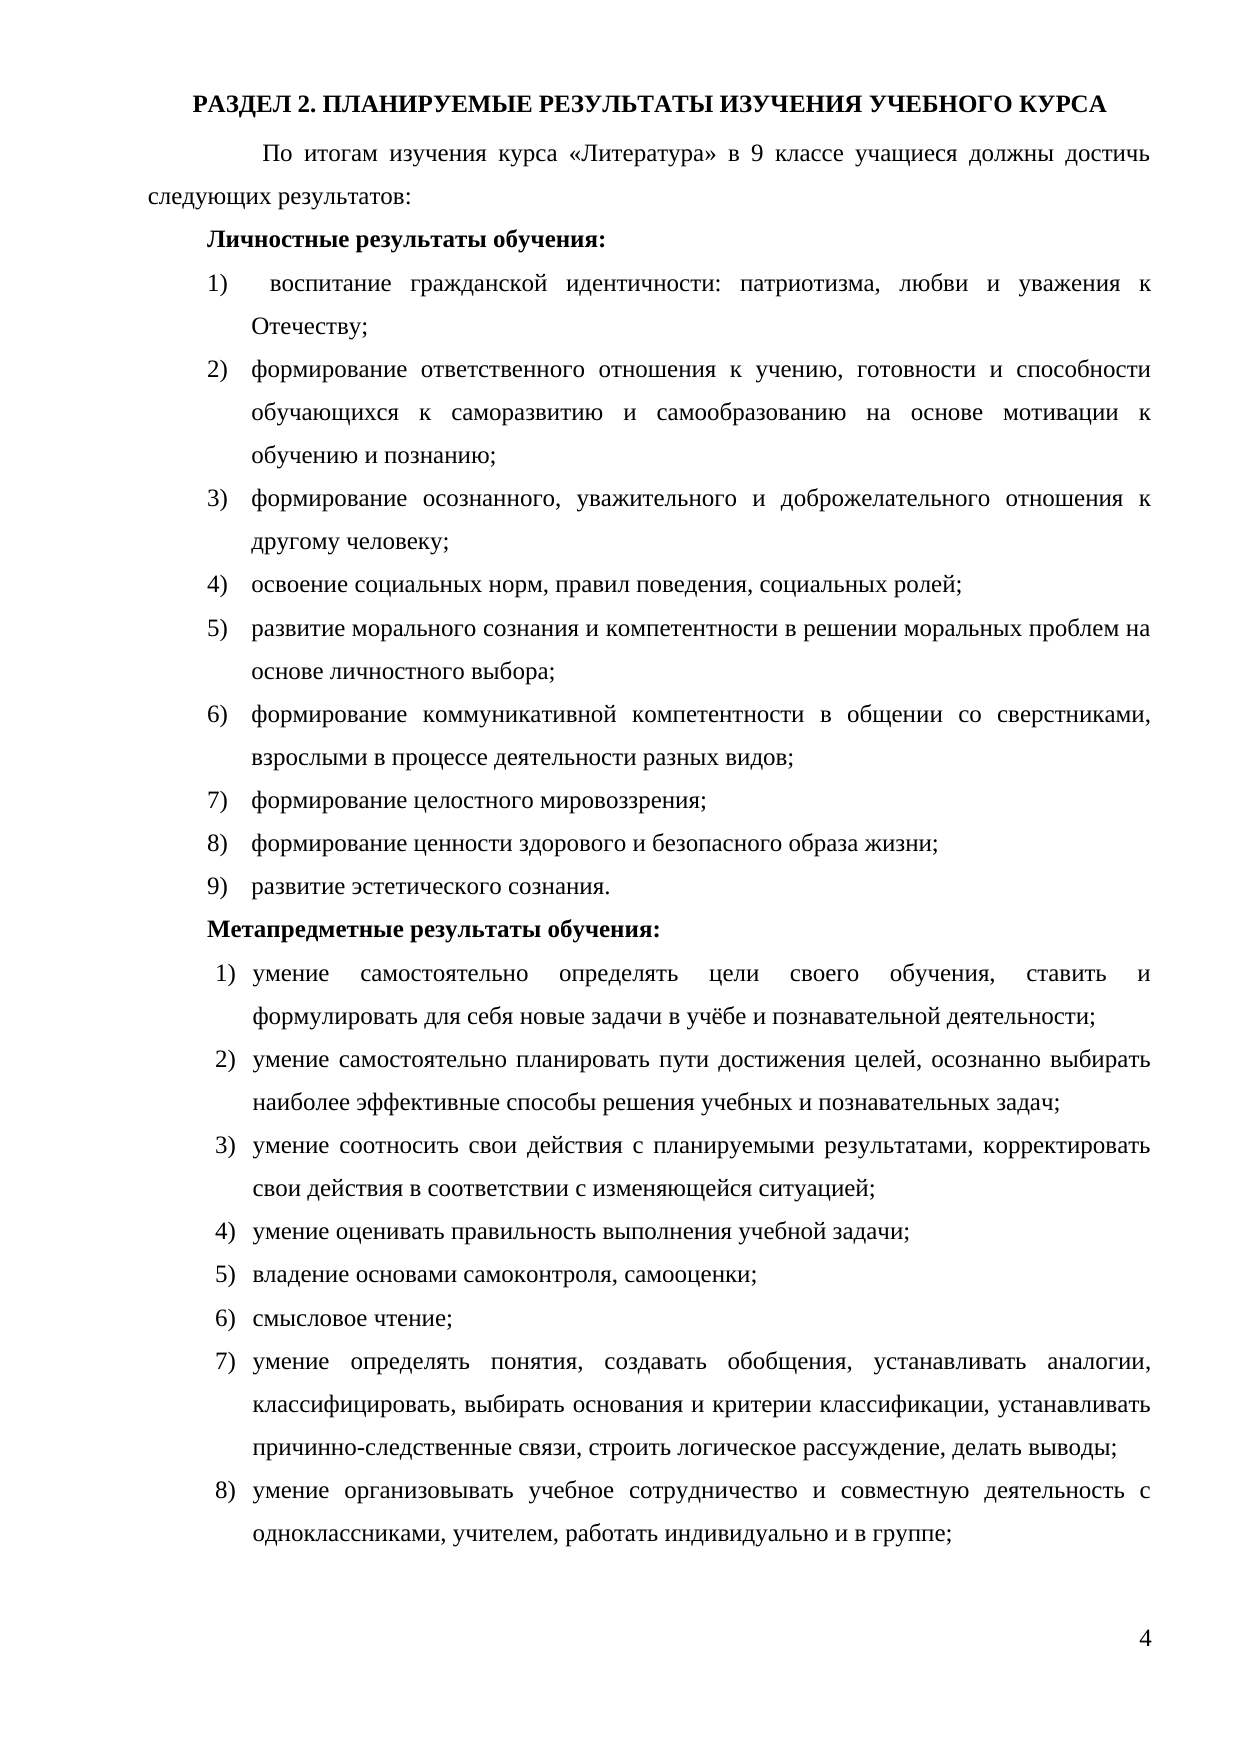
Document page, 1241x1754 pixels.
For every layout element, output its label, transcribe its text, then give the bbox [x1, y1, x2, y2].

text Метапредметные результаты обучения: [177, 914, 1152, 943]
list умение определять понятия, создавать обобщения, устанавливать аналогии, классифицировать, выбирать основания и критерии классификации, устанавливать причинно-следственные связи, строить логическое рассуждение, делать выводы; [215, 1346, 1152, 1461]
list освоение социальных норм, правил поведения, социальных ролей; [207, 569, 1152, 598]
text Личностные результаты обучения: [148, 224, 1152, 253]
list умение соотносить свои действия с планируемыми результатами, корректировать свои действия в соответствии с изменяющейся ситуацией; [215, 1130, 1152, 1202]
list смысловое чтение; [215, 1303, 1152, 1331]
list формирование ценности здорового и безопасного образа жизни; [207, 828, 1152, 857]
list формирование целостного мировоззрения; [207, 785, 1152, 814]
list формирование осознанного, уважительного и доброжелательного отношения к другому человеку; [207, 483, 1152, 555]
list умение самостоятельно определять цели своего обучения, ставить и формулировать для себя новые задачи в учёбе и познавательной деятельности; [215, 958, 1152, 1029]
list умение оценивать правильность выполнения учебной задачи; [215, 1216, 1152, 1245]
list развитие эстетического сознания. [207, 871, 1152, 900]
list формирование коммуникативной компетентности в общении со сверстниками, взрослыми в процессе деятельности разных видов; [207, 699, 1152, 771]
list владение основами самоконтроля, самооценки; [215, 1259, 1152, 1288]
text Раздел 2. Планируемые результаты изучения учебного КУРСА [148, 89, 1152, 117]
list формирование ответственного отношения к учению, готовности и способности обучающихся к саморазвитию и самообразованию на основе мотивации к обучению и познанию; [207, 354, 1152, 469]
text По итогам изучения курса «Литература» в 9 классе учащиеся должны достичь следующих результатов: [148, 138, 1152, 210]
list умение организовывать учебное сотрудничество и совместную деятельность с одноклассниками, учителем, работать индивидуально и в группе; [215, 1475, 1152, 1547]
list воспитание гражданской идентичности: патриотизма, любви и уважения к Отечеству; [207, 268, 1152, 339]
list развитие морального сознания и компетентности в решении моральных проблем на основе личностного выбора; [207, 613, 1152, 684]
list умение самостоятельно планировать пути достижения целей, осознанно выбирать наиболее эффективные способы решения учебных и познавательных задач; [215, 1044, 1152, 1116]
